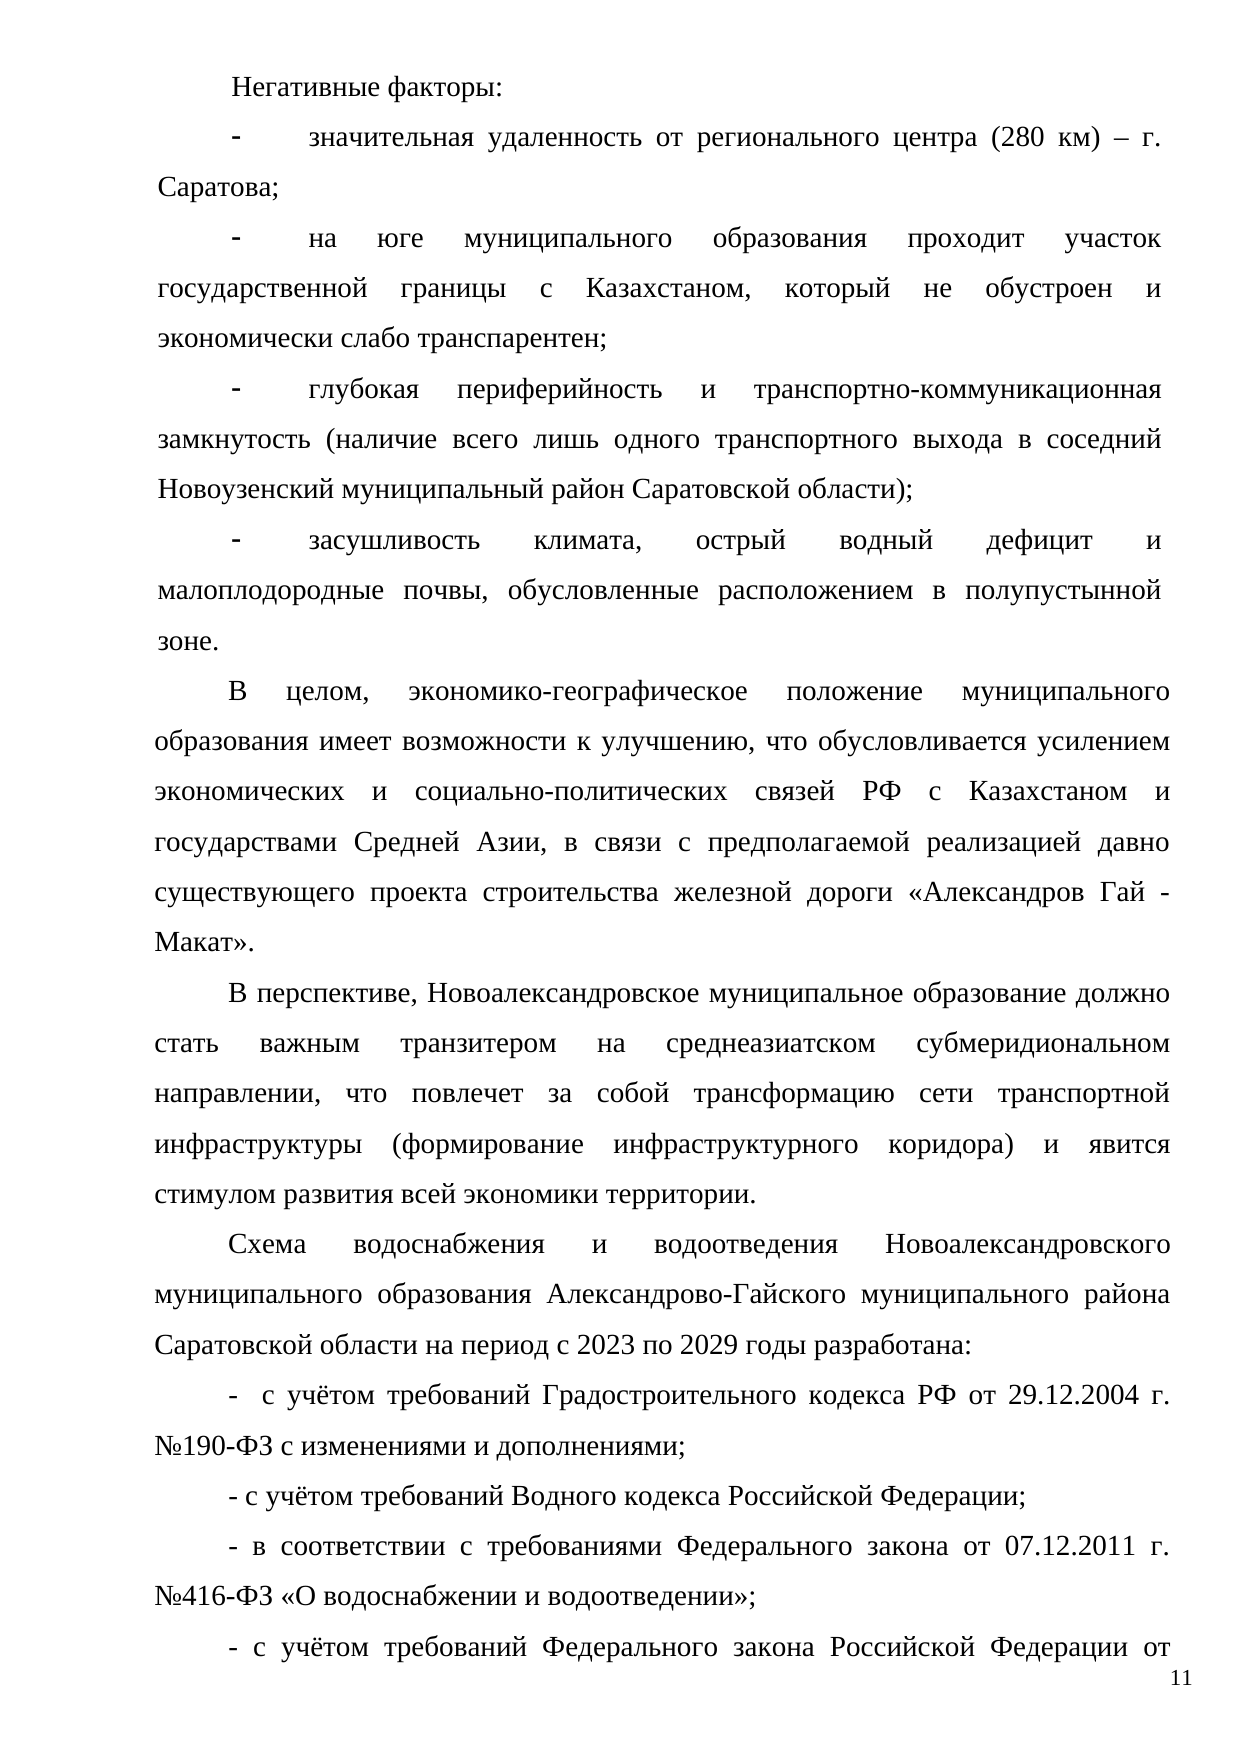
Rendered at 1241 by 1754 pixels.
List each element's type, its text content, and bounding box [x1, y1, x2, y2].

text - с учётом требований Градостроительного кодекса РФ от 29.12.2004 г. №190-ФЗ с изменениями и дополнениями; [154, 1377, 1171, 1461]
text Схема водоснабжения и водоотведения Новоалександровского муниципального образования Александрово-Гайского муниципального района Саратовской области на период с 2023 по 2029 годы разработана: [154, 1226, 1171, 1361]
list глубокая периферийность и транспортно-коммуникационная замкнутость (наличие всего лишь одного транспортного выхода в соседний Новоузенский муниципальный район Саратовской области); [157, 371, 1162, 505]
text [154, 1629, 1171, 1662]
list засушливость климата, острый водный дефицит и малоплодородные почвы, обусловленные расположением в полупустынной зоне. [157, 522, 1162, 656]
text В целом, экономико-географическое положение муниципального образования имеет возможности к улучшению, что обусловливается усилением экономических и социально-политических связей РФ с Казахстаном и государствами Средней Азии, в связи с предполагаемой реализацией давно существующего проекта строительства железной дороги «Александров Гай -Макат». [154, 673, 1171, 958]
text - с учётом требований Водного кодекса Российской Федерации; [154, 1478, 1171, 1511]
list на юге муниципального образования проходит участок государственной границы с Казахстаном, который не обустроен и экономически слабо транспарентен; [157, 220, 1162, 354]
text - в соответствии с требованиями Федерального закона от 07.12.2011 г. №416-ФЗ «О водоснабжении и водоотведении»; [154, 1528, 1171, 1612]
text Негативные факторы: [157, 69, 1162, 102]
list значительная удаленность от регионального центра (280 км) – г. Саратова; [157, 119, 1162, 203]
text В перспективе, Новоалександровское муниципальное образование должно стать важным транзитером на среднеазиатском субмеридиональном направлении, что повлечет за собой трансформацию сети транспортной инфраструктуры (формирование инфраструктурного коридора) и явится стимулом развития всей экономики территории. [154, 975, 1171, 1209]
